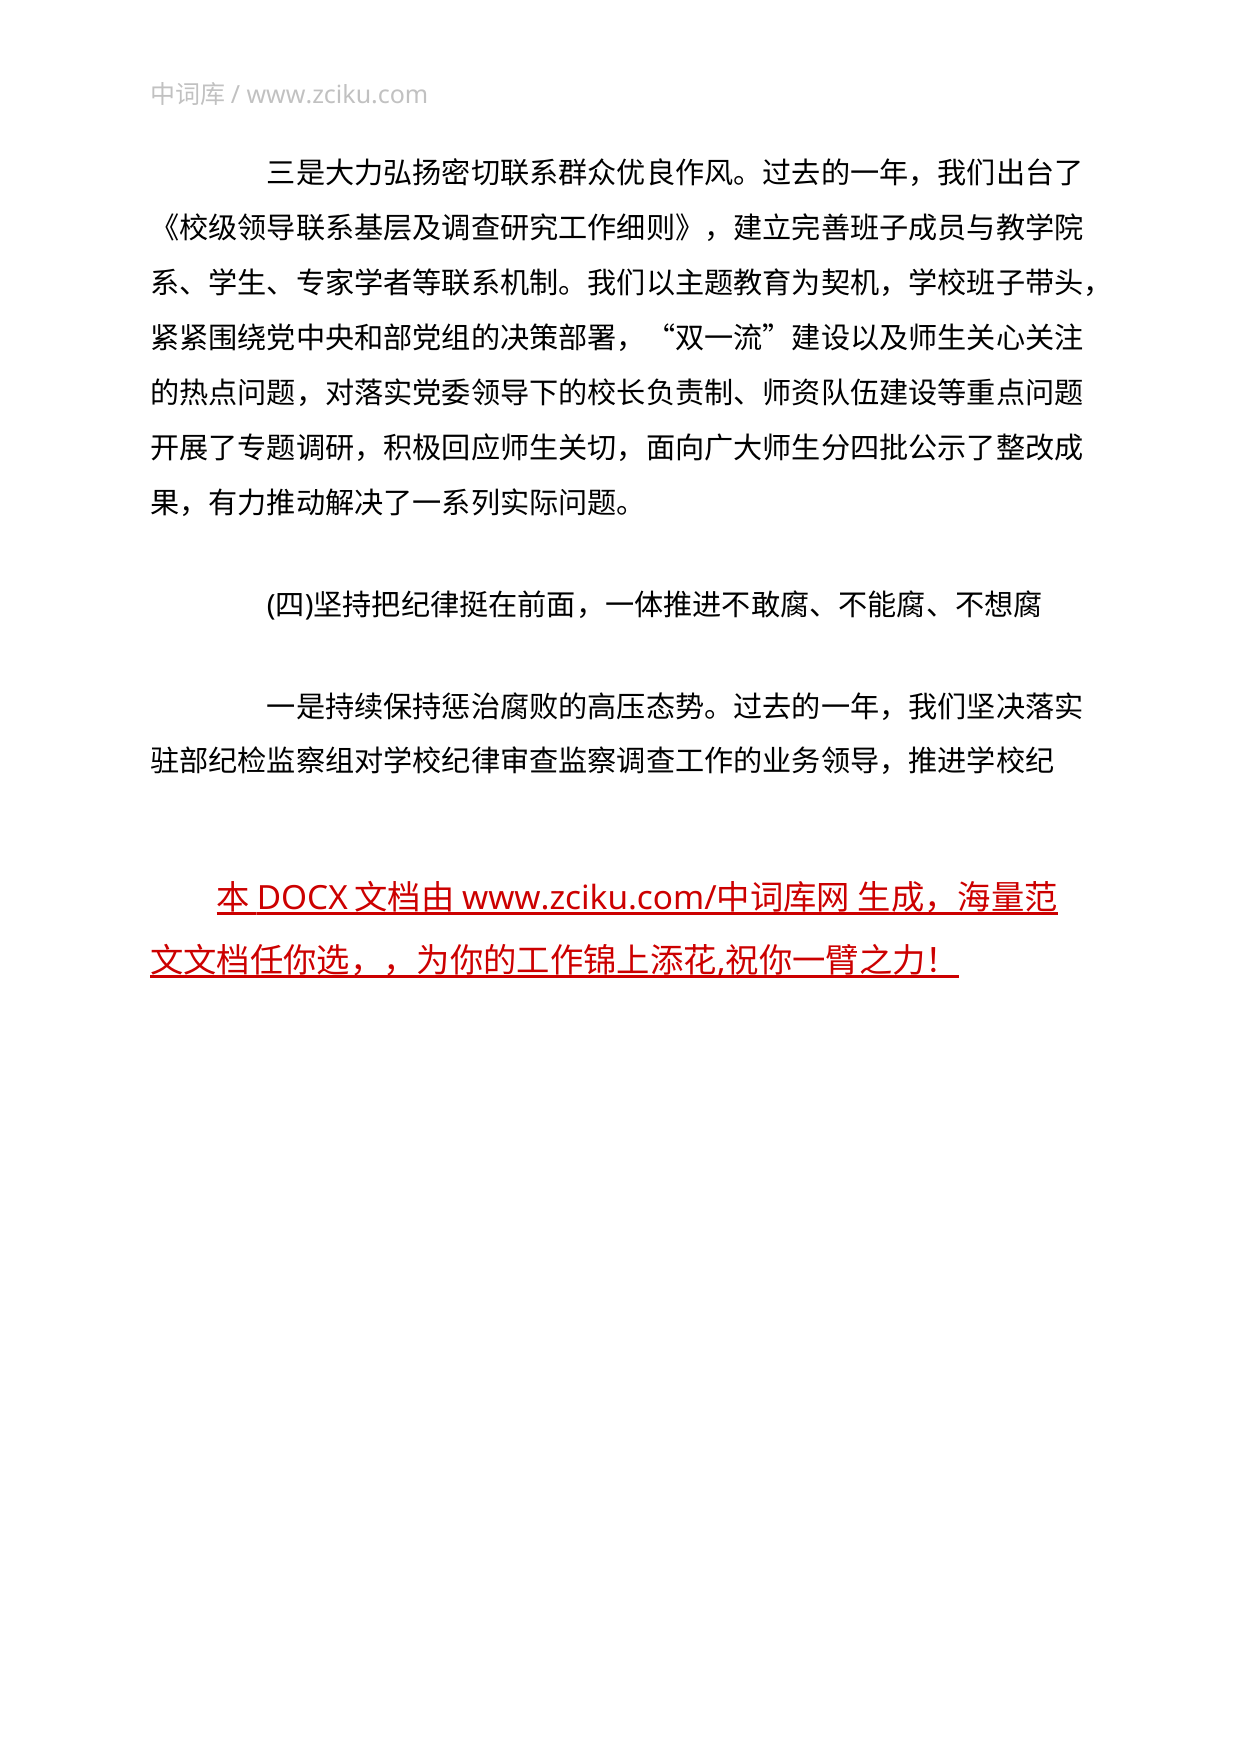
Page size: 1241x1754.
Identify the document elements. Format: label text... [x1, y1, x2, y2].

text (四)坚持把纪律挺在前面，一体推进不敢腐、不能腐、不想腐 [150, 581, 1090, 623]
text 本DOCX文档由 www.zciku.com/中词库网 生成，海量范文文档任你选，，为你的工作锦上添花,祝你一臂之力！ [150, 871, 1090, 982]
text 一是持续保持惩治腐败的高压态势。过去的一年，我们坚决落实驻部纪检监察组对学校纪律审查监察调查工作的业务领导，推进学校纪 [150, 683, 1090, 780]
text 三是大力弘扬密切联系群众优良作风。过去的一年，我们出台了《校级领导联系基层及调查研究工作细则》，建立完善班子成员与教学院系、学生、专家学者等联系机制。我们以主题教育为契机，学校班子带头，紧紧围绕党中央和部党组的决策部署，“双一流”建设以及师生关心关注的热点问题，对落实党委领导下的校长负责制、师资队伍建设等重点问题开展了专题调研，积极回应师生关切，面向广大师生分四批公示了整改成果，有力推动解决了一系列实际问题。 [150, 150, 1090, 522]
